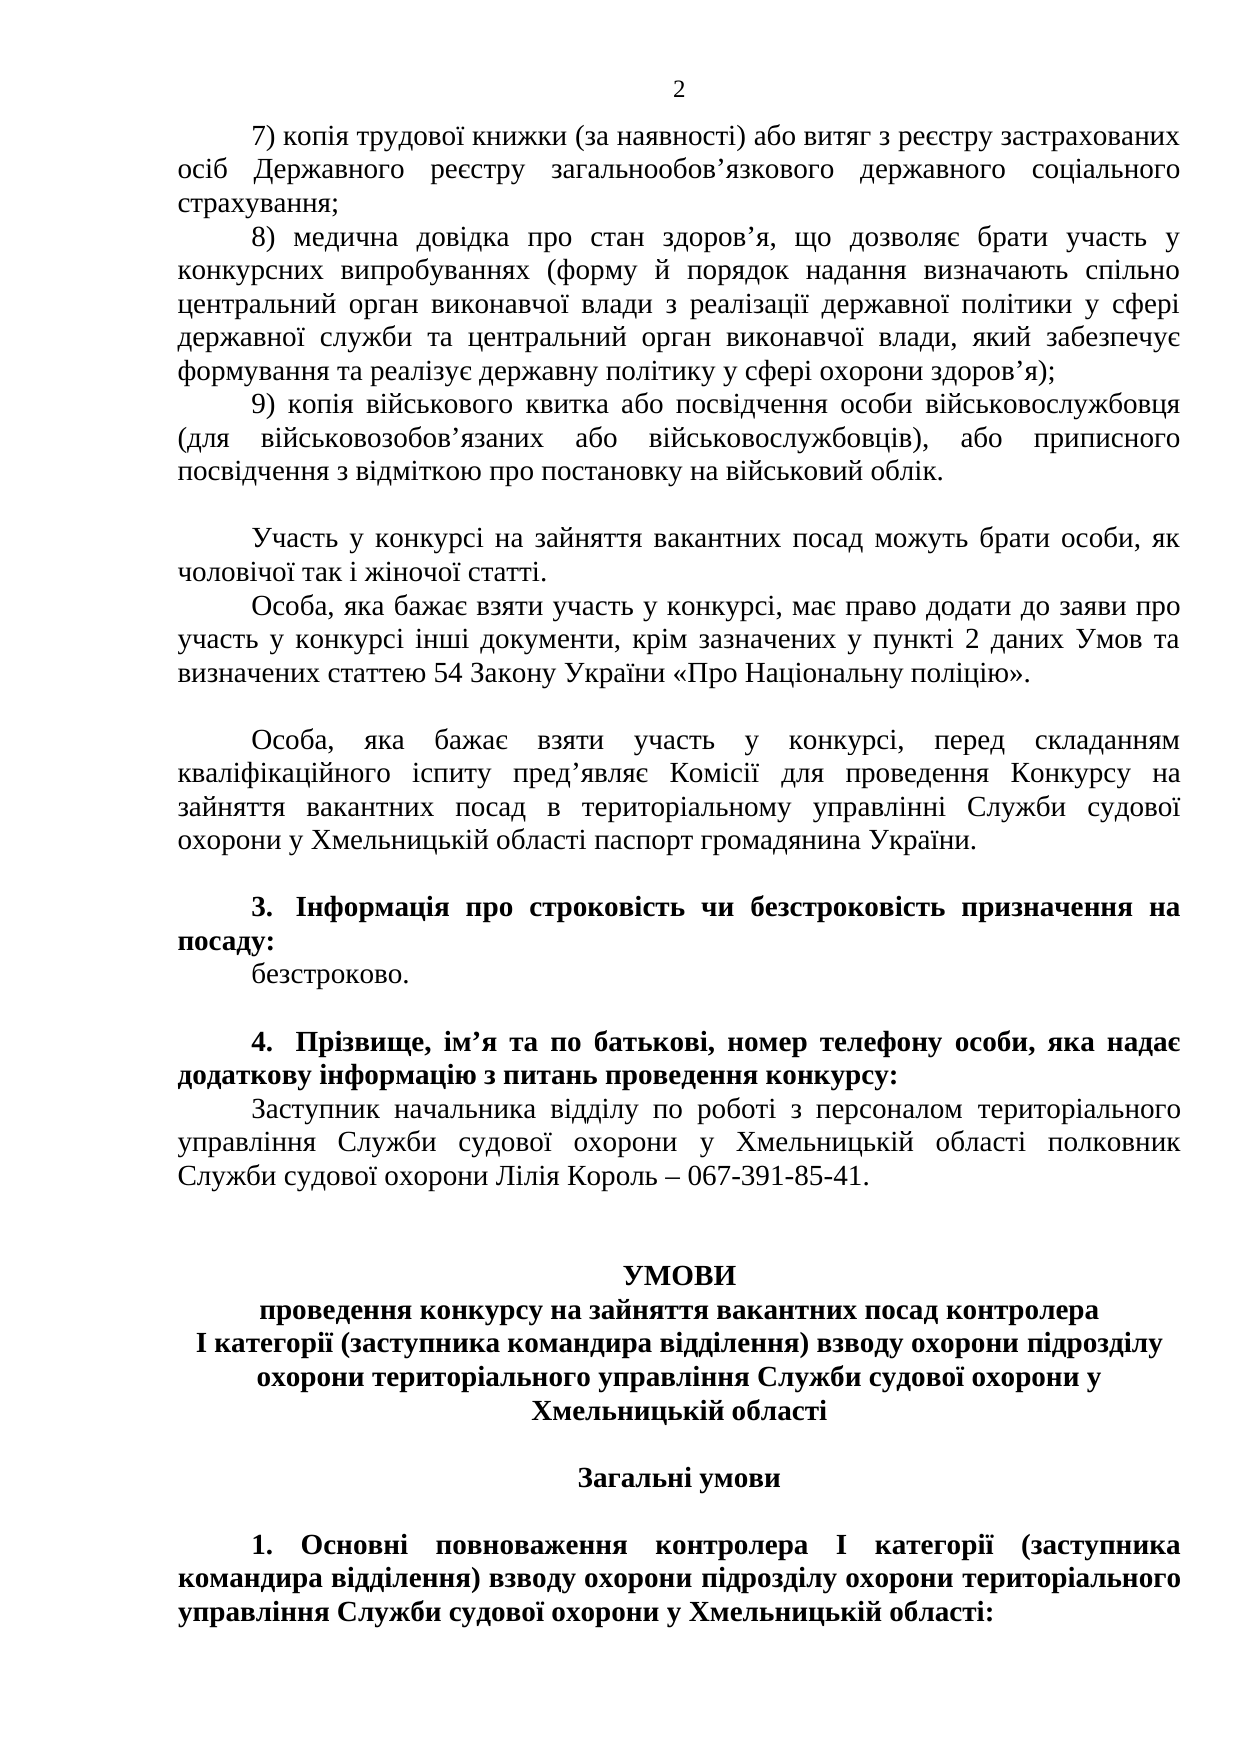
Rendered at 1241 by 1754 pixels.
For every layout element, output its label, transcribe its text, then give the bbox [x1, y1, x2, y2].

list Прізвище, ім’я та по батькові, номер телефону особи, яка надає додаткову інформацію з питань проведення конкурсу: [177, 1024, 1181, 1091]
list Інформація про строковість чи безстроковість призначення на посаду: [177, 889, 1181, 957]
text Особа, яка бажає взяти участь у конкурсі, перед складанням кваліфікаційного іспиту пред’являє Комісії для проведення Конкурсу на зайняття вакантних посад в територіальному управлінні Служби судової охорони у Хмельницькій області паспорт громадянина України. [177, 722, 1181, 789]
text 1. Основні повноваження контролера І категорії (заступника командира відділення) взводу охорони підрозділу охорони територіального управління Служби судової охорони у Хмельницькій області: [178, 1527, 1181, 1627]
text безстроково. [177, 957, 1181, 990]
text проведення конкурсу на зайняття вакантних посад контролера [177, 1292, 1181, 1326]
text Особа, яка бажає взяти участь у конкурсі, має право додати до заяви про участь у конкурсі інші документи, крім зазначених у пункті 2 даних Умов та визначених статтею 54 Закону України «Про Національну поліцію». [177, 588, 1181, 688]
text 7) копія трудової книжки (за наявності) або витяг з реєстру застрахованих осіб Державного реєстру загальнообов’язкового державного соціального страхування; [177, 118, 1181, 219]
text 8) медична довідка про стан здоров’я, що дозволяє брати участь у конкурсних випробуваннях (форму й порядок надання визначають спільно центральний орган виконавчої влади з реалізації державної політики у сфері державної служби та центральний орган виконавчої влади, який забезпечує формування та реалізує державну політику у сфері охорони здоров’я); [177, 219, 1181, 386]
text Загальні умови [177, 1460, 1181, 1493]
text Участь у конкурсі на зайняття вакантних посад можуть брати особи, як чоловічої так і жіночої статті. [177, 521, 1181, 588]
text 9) копія військового квитка або посвідчення особи військовослужбовця (для військовозобов’язаних або військовослужбовців), або приписного посвідчення з відміткою про постановку на військовий облік. [177, 386, 1181, 487]
text І категорії (заступника командира відділення) взводу охорони підрозділу охорони територіального управління Служби судової охорони у Хмельницькій області [177, 1326, 1181, 1426]
text Заступник начальника відділу по роботі з персоналом територіального управління Служби судової охорони у Хмельницькій області полковник Служби судової охорони Лілія Король – 067-391-85-41. [177, 1091, 1181, 1191]
text УМОВИ [177, 1258, 1181, 1292]
text Особа, яка бажає взяти участь у конкурсі, перед складанням кваліфікаційного іспиту пред’являє Комісії для проведення Конкурсу на зайняття вакантних посад в територіальному управлінні Служби судової охорони у Хмельницькій області паспорт громадянина України. [177, 822, 1181, 856]
